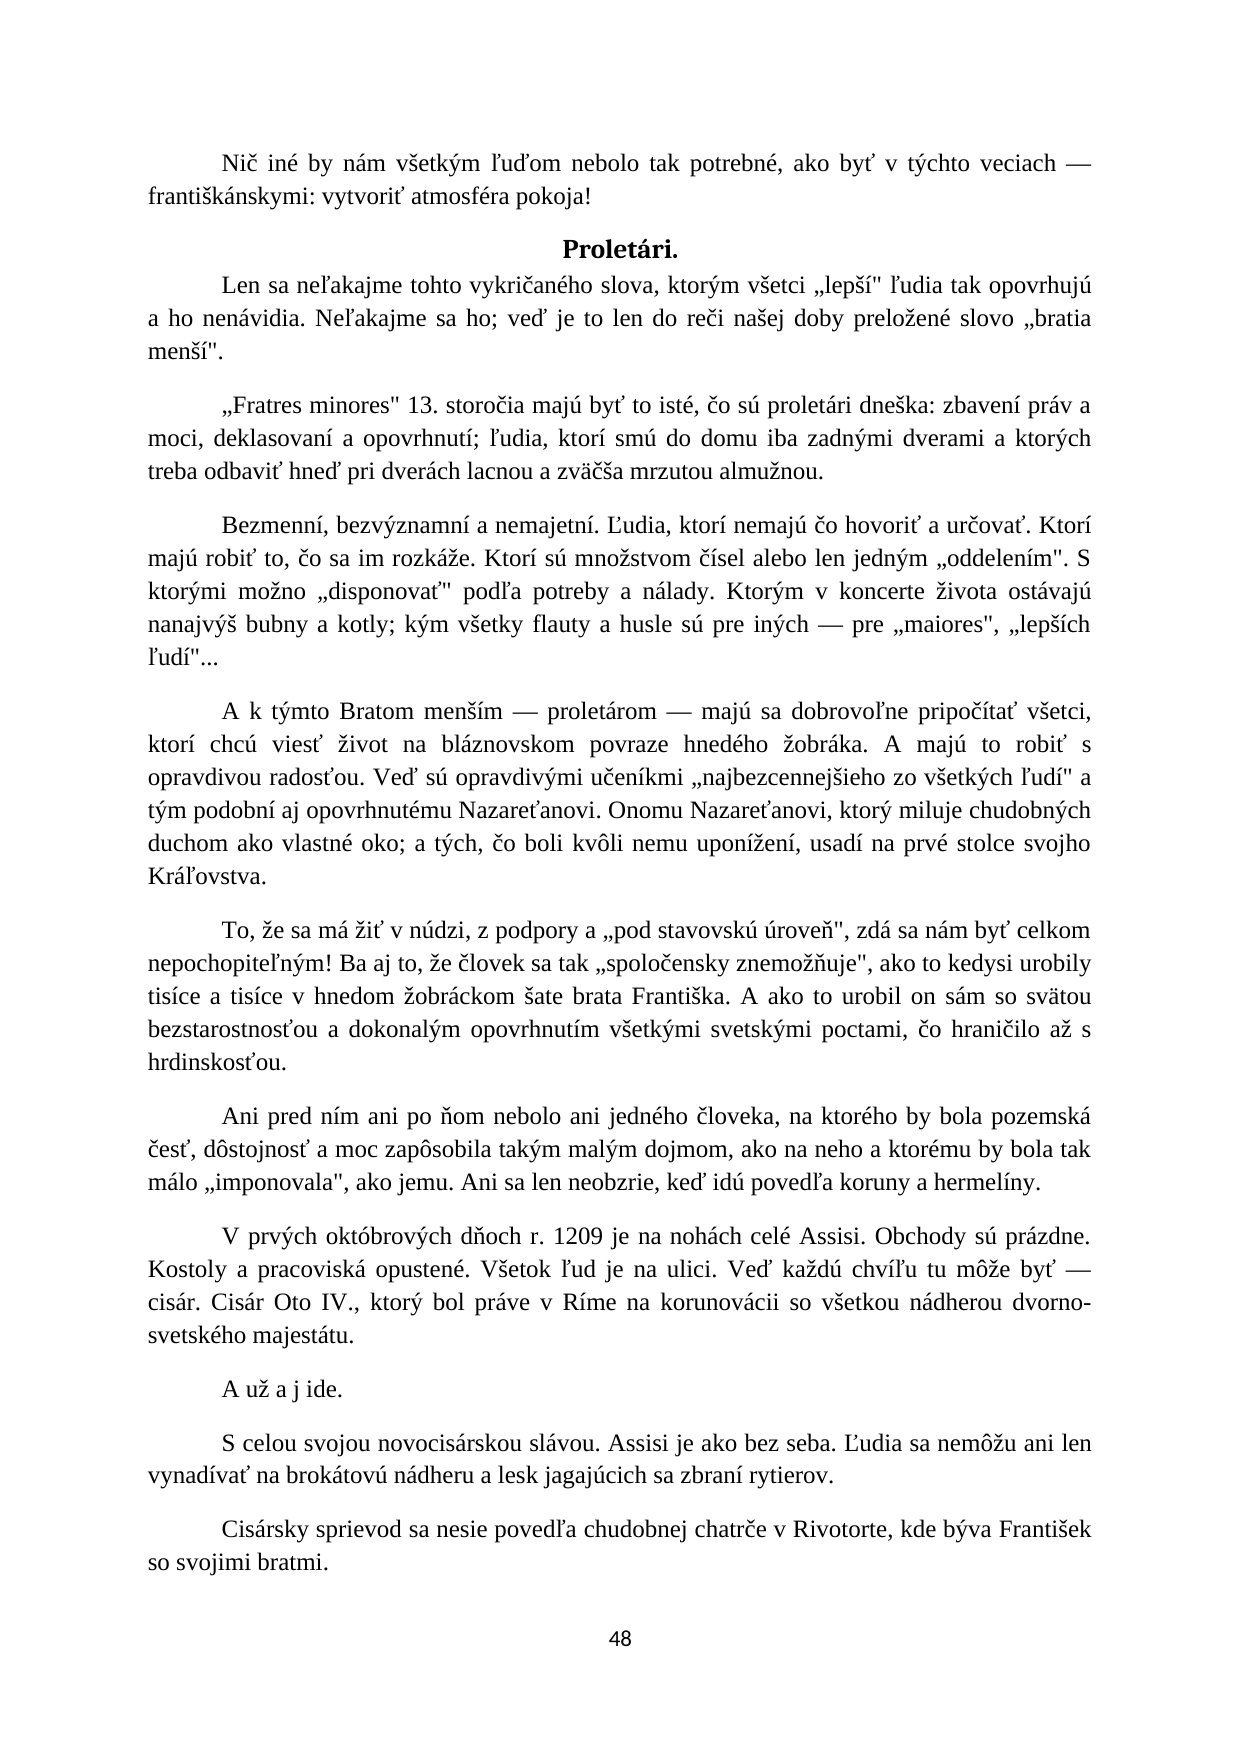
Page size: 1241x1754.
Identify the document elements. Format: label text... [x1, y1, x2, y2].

text Bezmenní, bezvýznamní a nemajetní. Ľudia, ktorí nemajú čo hovoriť a určovať. Ktorí majú robiť to, čo sa im rozkáže. Ktorí sú množstvom čísel alebo len jedným „oddelením". S ktorými možno „disponovať" podľa potreby a nálady. Ktorým v koncerte života ostávajú nanajvýš bubny a kotly; kým všetky flauty a husle sú pre iných — pre „maiores", „lepších ľudí"... [148, 510, 1092, 671]
text „Fratres minores" 13. storočia majú byť to isté, čo sú proletári dneška: zbavení práv a moci, deklasovaní a opovrhnutí; ľudia, ktorí smú do domu iba zadnými dverami a ktorých treba odbaviť hneď pri dverách lacnou a zväčša mrzutou almužnou. [148, 390, 1092, 485]
text A už a j ide. [148, 1374, 1092, 1402]
text V prvých októbrových dňoch r. 1209 je na nohách celé Assisi. Obchody sú prázdne. Kostoly a pracoviská opustené. Všetok ľud je na ulici. Veď každú chvíľu tu môže byť — cisár. Cisár Oto IV., ktorý bol práve v Ríme na korunovácii so všetkou nádherou dvorno-svetského majestátu. [148, 1221, 1092, 1349]
text Ani pred ním ani po ňom nebolo ani jedného človeka, na ktorého by bola pozemská česť, dôstojnosť a moc zapôsobila takým malým dojmom, ako na neho a ktorému by bola tak málo „imponovala", ako jemu. Ani sa len neobzrie, keď idú povedľa koruny a hermelíny. [148, 1101, 1092, 1196]
text Len sa neľakajme tohto vykričaného slova, ktorým všetci „lepší" ľudia tak opovrhujú a ho nenávidia. Neľakajme sa ho; veď je to len do reči našej doby preložené slovo „bratia menší". [148, 270, 1092, 365]
text S celou svojou novocisárskou slávou. Assisi je ako bez seba. Ľudia sa nemôžu ani len vynadívať na brokátovú nádheru a lesk jagajúcich sa zbraní rytierov. [148, 1428, 1092, 1489]
text A k týmto Bratom menším — proletárom — majú sa dobrovoľne pripočítať všetci, ktorí chcú viesť život na bláznovskom povraze hnedého žobráka. A majú to robiť s opravdivou radosťou. Veď sú opravdivými učeníkmi „najbezcennejšieho zo všetkých ľudí" a tým podobní aj opovrhnutému Nazareťanovi. Onomu Nazareťanovi, ktorý miluje chudobných duchom ako vlastné oko; a tých, čo boli kvôli nemu uponížení, usadí na prvé stolce svojho Kráľovstva. [148, 696, 1092, 890]
subtitle Proletári. [148, 234, 1092, 266]
text Cisársky sprievod sa nesie povedľa chudobnej chatrče v Rivotorte, kde býva František so svojimi bratmi. [148, 1514, 1092, 1576]
text Nič iné by nám všetkým ľuďom nebolo tak potrebné, ako byť v týchto veciach — františkánskymi: vytvoriť atmosféra pokoja! [148, 148, 1092, 209]
text To, že sa má žiť v núdzi, z podpory a „pod stavovskú úroveň", zdá sa nám byť celkom nepochopiteľným! Ba aj to, že človek sa tak „spoločensky znemožňuje", ako to kedysi urobily tisíce a tisíce v hnedom žobráckom šate brata Františka. A ako to urobil on sám so svätou bezstarostnosťou a dokonalým opovrhnutím všetkými svetskými poctami, čo hraničilo až s hrdinskosťou. [148, 915, 1092, 1076]
